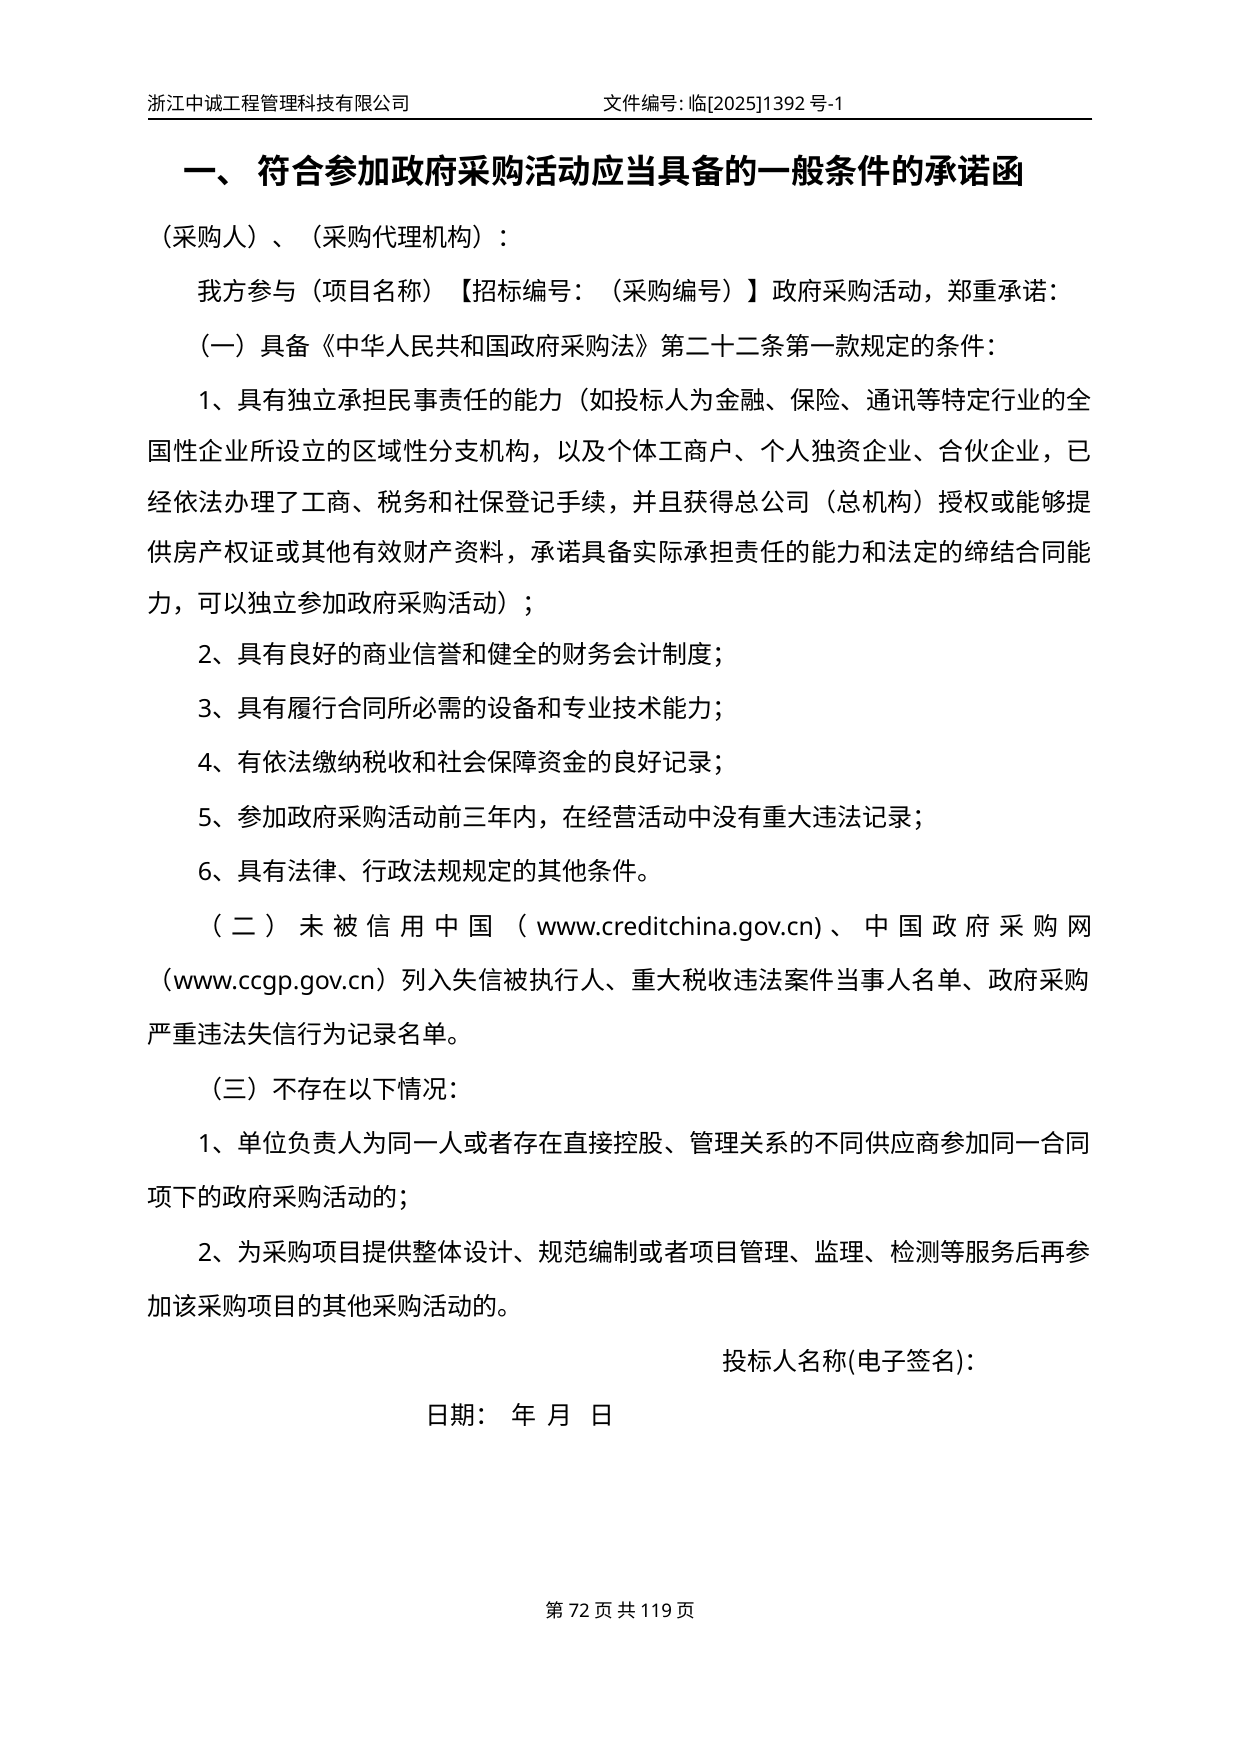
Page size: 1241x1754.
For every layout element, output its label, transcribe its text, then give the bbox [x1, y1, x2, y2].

text 我方参与（项目名称）【招标编号：（采购编号）】政府采购活动，郑重承诺： [148, 272, 1092, 308]
text 2、具有良好的商业信誉和健全的财务会计制度； [148, 634, 1092, 670]
text 1、具有独立承担民事责任的能力（如投标人为金融、保险、通讯等特定行业的全国性企业所设立的区域性分支机构，以及个体工商户、个人独资企业、合伙企业，已经依法办理了工商、税务和社保登记手续，并且获得总公司（总机构）授权或能够提供房产权证或其他有效财产资料，承诺具备实际承担责任的能力和法定的缔结合同能力，可以独立参加政府采购活动）； [148, 381, 1092, 620]
text 1、单位负责人为同一人或者存在直接控股、管理关系的不同供应商参加同一合同项下的政府采购活动的； [148, 1123, 1092, 1214]
text （一）具备《中华人民共和国政府采购法》第二十二条第一款规定的条件： [148, 326, 1092, 362]
text 日期： 年 月 日 [148, 1395, 1092, 1432]
text 投标人名称(电子签名)： [148, 1341, 1092, 1377]
text 4、有依法缴纳税收和社会保障资金的良好记录； [148, 743, 1092, 779]
text （采购人）、（采购代理机构）： [148, 217, 1092, 254]
text 2、为采购项目提供整体设计、规范编制或者项目管理、监理、检测等服务后再参加该采购项目的其他采购活动的。 [148, 1232, 1092, 1323]
text （三）不存在以下情况： [148, 1069, 1092, 1105]
text 6、具有法律、行政法规规定的其他条件。 [148, 852, 1092, 888]
text 一、 符合参加政府采购活动应当具备的一般条件的承诺函 [148, 145, 1042, 193]
text 3、具有履行合同所必需的设备和专业技术能力； [148, 688, 1092, 725]
text （二）未被信用中国（www.creditchina.gov.cn)、中国政府采购网（www.ccgp.gov.cn）列入失信被执行人、重大税收违法案件当事人名单、政府采购严重违法失信行为记录名单。 [148, 906, 1092, 1051]
text 5、参加政府采购活动前三年内，在经营活动中没有重大违法记录； [148, 797, 1092, 833]
